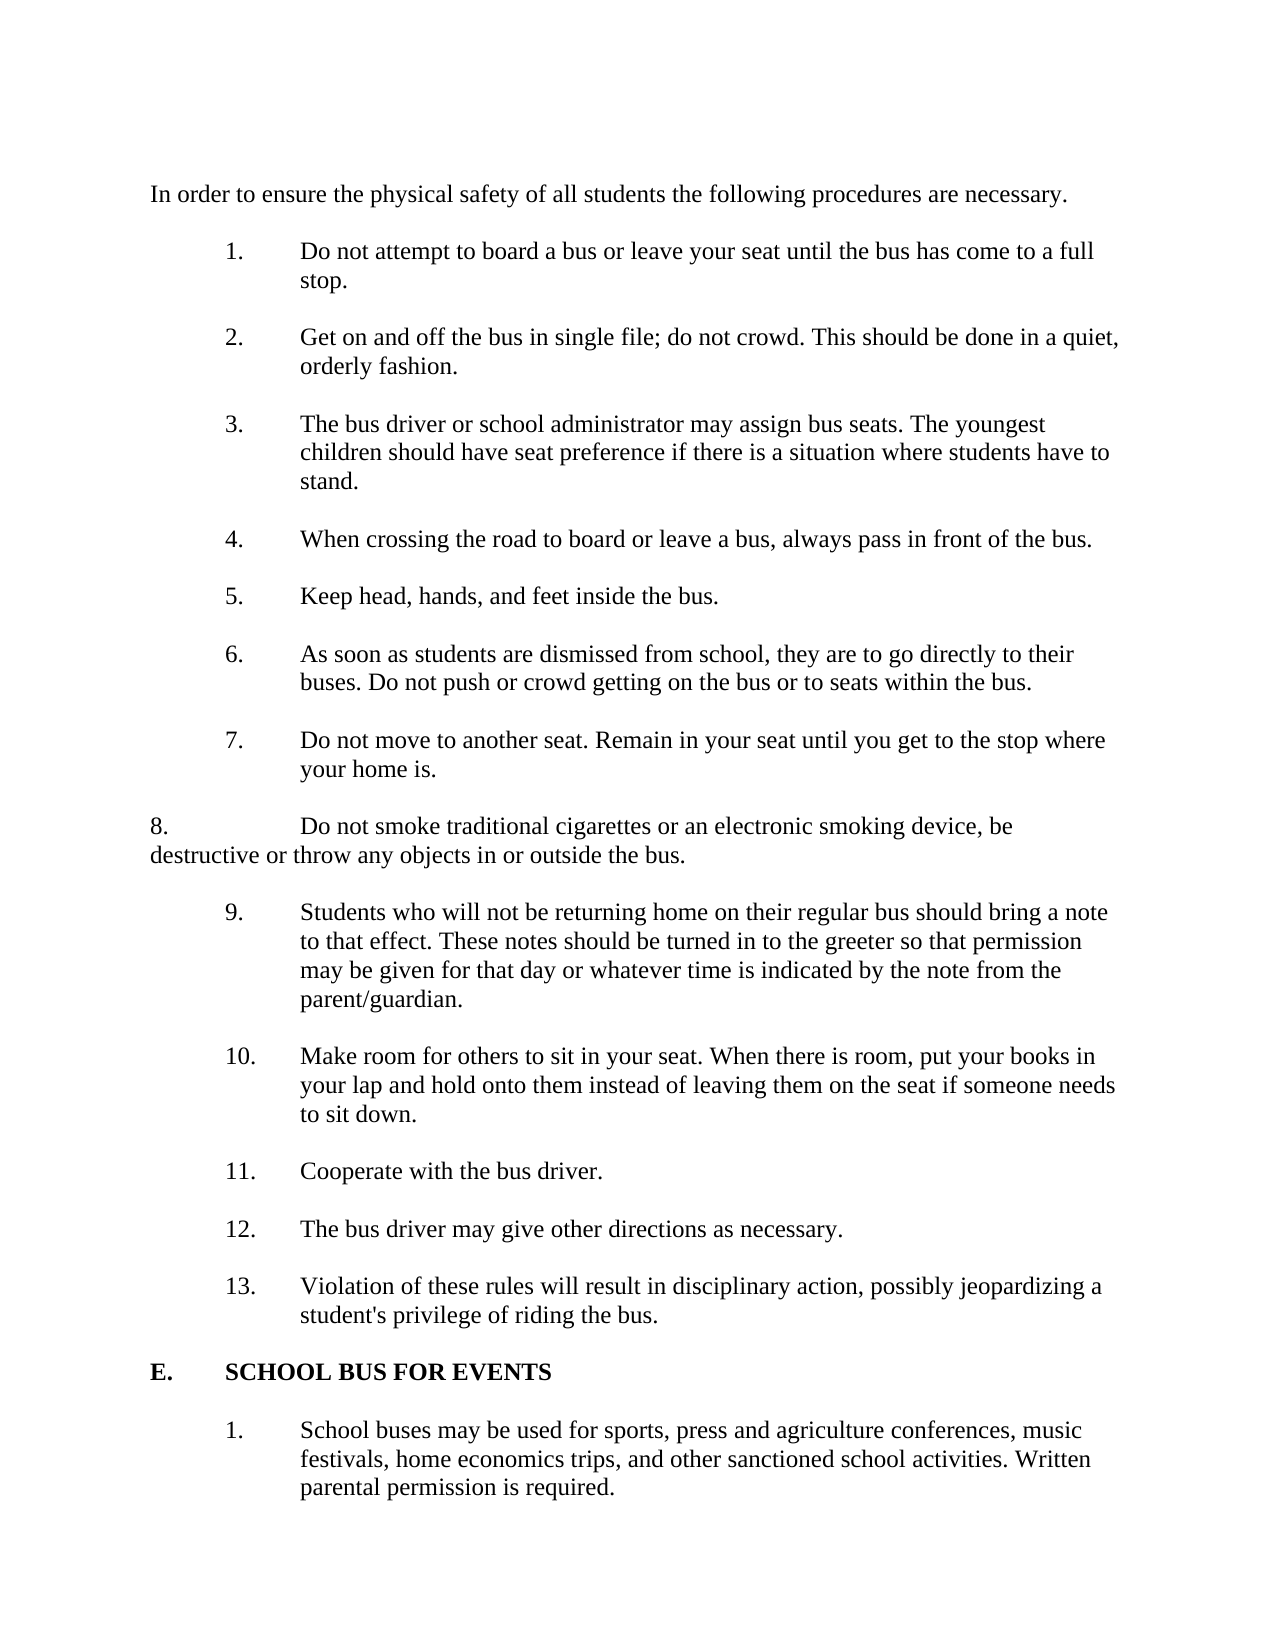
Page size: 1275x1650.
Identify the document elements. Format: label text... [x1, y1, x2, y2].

text 1. School buses may be used for sports, press and agriculture conferences, music festivals, home economics trips, and other sanctioned school activities. Written parental permission is required. [225, 1415, 1125, 1501]
text In order to ensure the physical safety of all students the following procedures are necessary. [150, 179, 1125, 207]
text 2. Get on and off the bus in single file; do not crowd. This should be done in a quiet, orderly fashion. [225, 322, 1125, 380]
text 10. Make room for others to sit in your seat. When there is room, put your books in your lap and hold onto them instead of leaving them on the seat if someone needs to sit down. [225, 1041, 1125, 1127]
text 9. Students who will not be returning home on their regular bus should bring a note to that effect. These notes should be turned in to the greeter so that permission may be given for that day or whatever time is indicated by the note from the parent/guardian. [225, 897, 1125, 1012]
text 12. The bus driver may give other directions as necessary. [225, 1214, 1125, 1242]
text 7. Do not move to another seat. Remain in your seat until you get to the stop where your home is. [225, 725, 1125, 782]
text 13. Violation of these rules will result in disciplinary action, possibly jeopardizing a student's privilege of riding the bus. [225, 1271, 1125, 1329]
text 1. Do not attempt to board a bus or leave your seat until the bus has come to a full stop. [225, 236, 1125, 294]
text 3. The bus driver or school administrator may assign bus seats. The youngest children should have seat preference if there is a situation where students have to stand. [225, 409, 1125, 495]
text E. SCHOOL BUS FOR EVENTS [150, 1357, 1125, 1386]
text 6. As soon as students are dismissed from school, they are to go directly to their buses. Do not push or crowd getting on the bus or to seats within the bus. [225, 639, 1125, 696]
text 5. Keep head, hands, and feet inside the bus. [225, 581, 1125, 610]
text 4. When crossing the road to board or leave a bus, always pass in front of the bus. [225, 524, 1125, 552]
text 11. Cooperate with the bus driver. [225, 1156, 1125, 1185]
list Do not smoke traditional cigarettes or an electronic smoking device, be destructive or throw any objects in or outside the bus. [150, 811, 1125, 869]
